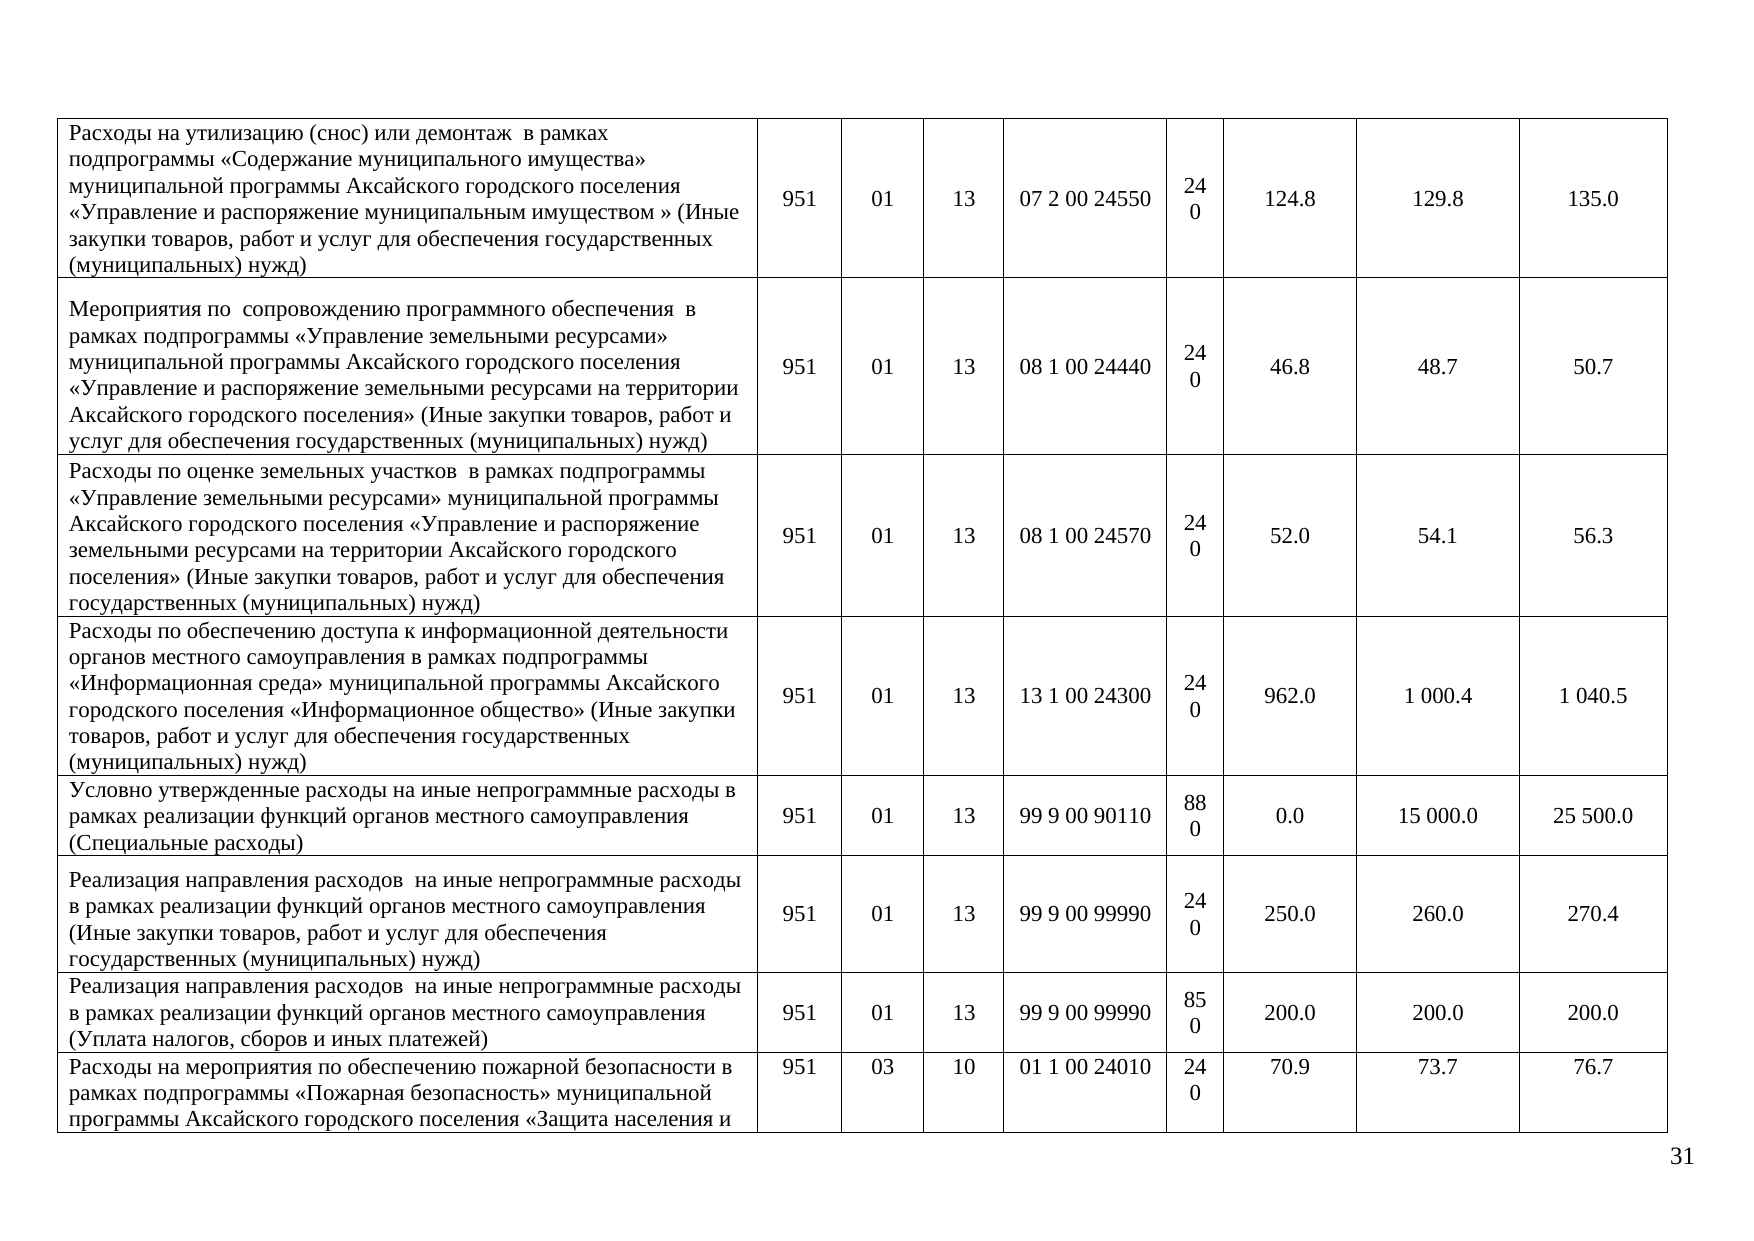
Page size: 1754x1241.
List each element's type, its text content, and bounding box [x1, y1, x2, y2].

table_cell 01 [842, 617, 923, 775]
table_cell 124.8 [1224, 119, 1356, 277]
table_cell 73.7 [1357, 1053, 1519, 1132]
table_cell 03 [842, 1053, 923, 1132]
table_cell 13 [924, 617, 1003, 775]
table_cell 200.0 [1357, 973, 1519, 1052]
table_cell 1 000.4 [1357, 617, 1519, 775]
table_cell 01 [842, 278, 923, 453]
table_cell 13 [924, 455, 1003, 616]
table_cell 01 [842, 973, 923, 1052]
table_cell 951 [758, 455, 841, 616]
table_cell 99 9 00 99990 [1004, 973, 1166, 1052]
table_cell 880 [1167, 776, 1223, 855]
table_cell Реализация направления расходов на иные непрограммные расходы в рамках реализации функций органов местного самоуправления (Иные закупки товаров, работ и услуг для обеспечения государственных (муниципальных) нужд) [58, 856, 757, 972]
table_cell 76.7 [1520, 1053, 1667, 1132]
table_cell 129.8 [1357, 119, 1519, 277]
table_cell 951 [758, 776, 841, 855]
table_cell 08 1 00 24570 [1004, 455, 1166, 616]
table_cell 07 2 00 24550 [1004, 119, 1166, 277]
table_cell 13 [924, 278, 1003, 453]
table_cell 01 [842, 856, 923, 972]
table_cell 270.4 [1520, 856, 1667, 972]
table_cell 951 [758, 1053, 841, 1132]
table_cell 0.0 [1224, 776, 1356, 855]
table_cell 15 000.0 [1357, 776, 1519, 855]
table_cell 01 1 00 24010 [1004, 1053, 1166, 1132]
table_cell 01 [842, 455, 923, 616]
table_cell 240 [1167, 119, 1223, 277]
table_cell 01 [842, 776, 923, 855]
table_cell 13 [924, 776, 1003, 855]
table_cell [58, 1053, 757, 1132]
table_cell Расходы по обеспечению доступа к информационной деятельности органов местного самоуправления в рамках подпрограммы «Информационная среда» муниципальной программы Аксайского городского поселения «Информационное общество» (Иные закупки товаров, работ и услуг для обеспечения государственных (муниципальных) нужд) [58, 617, 757, 775]
table_cell 240 [1167, 455, 1223, 616]
table_cell 13 1 00 24300 [1004, 617, 1166, 775]
table_cell 13 [924, 119, 1003, 277]
table_cell 46.8 [1224, 278, 1356, 453]
table_cell 240 [1167, 856, 1223, 972]
table_cell 10 [924, 1053, 1003, 1132]
table_cell Расходы на утилизацию (снос) или демонтаж в рамках подпрограммы «Содержание муниципального имущества» муниципальной программы Аксайского городского поселения «Управление и распоряжение муниципальным имуществом » (Иные закупки товаров, работ и услуг для обеспечения государственных (муниципальных) нужд) [58, 119, 757, 277]
table_cell 54.1 [1357, 455, 1519, 616]
table_cell 951 [758, 617, 841, 775]
table_cell 962.0 [1224, 617, 1356, 775]
table_cell Реализация направления расходов на иные непрограммные расходы в рамках реализации функций органов местного самоуправления (Уплата налогов, сборов и иных платежей) [58, 973, 757, 1052]
table_cell 08 1 00 24440 [1004, 278, 1166, 453]
table_cell 48.7 [1357, 278, 1519, 453]
table_cell 25 500.0 [1520, 776, 1667, 855]
table_cell 200.0 [1224, 973, 1356, 1052]
table_cell 99 9 00 99990 [1004, 856, 1166, 972]
table_cell 951 [758, 119, 841, 277]
table_cell 200.0 [1520, 973, 1667, 1052]
table_cell 1 040.5 [1520, 617, 1667, 775]
table_cell 850 [1167, 973, 1223, 1052]
table_cell 135.0 [1520, 119, 1667, 277]
table_cell 70.9 [1224, 1053, 1356, 1132]
table_cell 240 [1167, 278, 1223, 453]
table_cell 951 [758, 278, 841, 453]
table_cell 260.0 [1357, 856, 1519, 972]
table_cell 99 9 00 90110 [1004, 776, 1166, 855]
table_cell Мероприятия по сопровождению программного обеспечения в рамках подпрограммы «Управление земельными ресурсами» муниципальной программы Аксайского городского поселения «Управление и распоряжение земельными ресурсами на территории Аксайского городского поселения» (Иные закупки товаров, работ и услуг для обеспечения государственных (муниципальных) нужд) [58, 278, 757, 453]
table_cell Условно утвержденные расходы на иные непрограммные расходы в рамках реализации функций органов местного самоуправления (Специальные расходы) [58, 776, 757, 855]
table_cell 13 [924, 973, 1003, 1052]
table_cell Расходы по оценке земельных участков в рамках подпрограммы «Управление земельными ресурсами» муниципальной программы Аксайского городского поселения «Управление и распоряжение земельными ресурсами на территории Аксайского городского поселения» (Иные закупки товаров, работ и услуг для обеспечения государственных (муниципальных) нужд) [58, 455, 757, 616]
table_cell 951 [758, 973, 841, 1052]
table_cell 13 [924, 856, 1003, 972]
table_cell 951 [758, 856, 841, 972]
table_cell 240 [1167, 617, 1223, 775]
table_cell 250.0 [1224, 856, 1356, 972]
table_cell 50.7 [1520, 278, 1667, 453]
table_cell 52.0 [1224, 455, 1356, 616]
table_cell 01 [842, 119, 923, 277]
table_cell 240 [1167, 1053, 1223, 1132]
table_cell 56.3 [1520, 455, 1667, 616]
